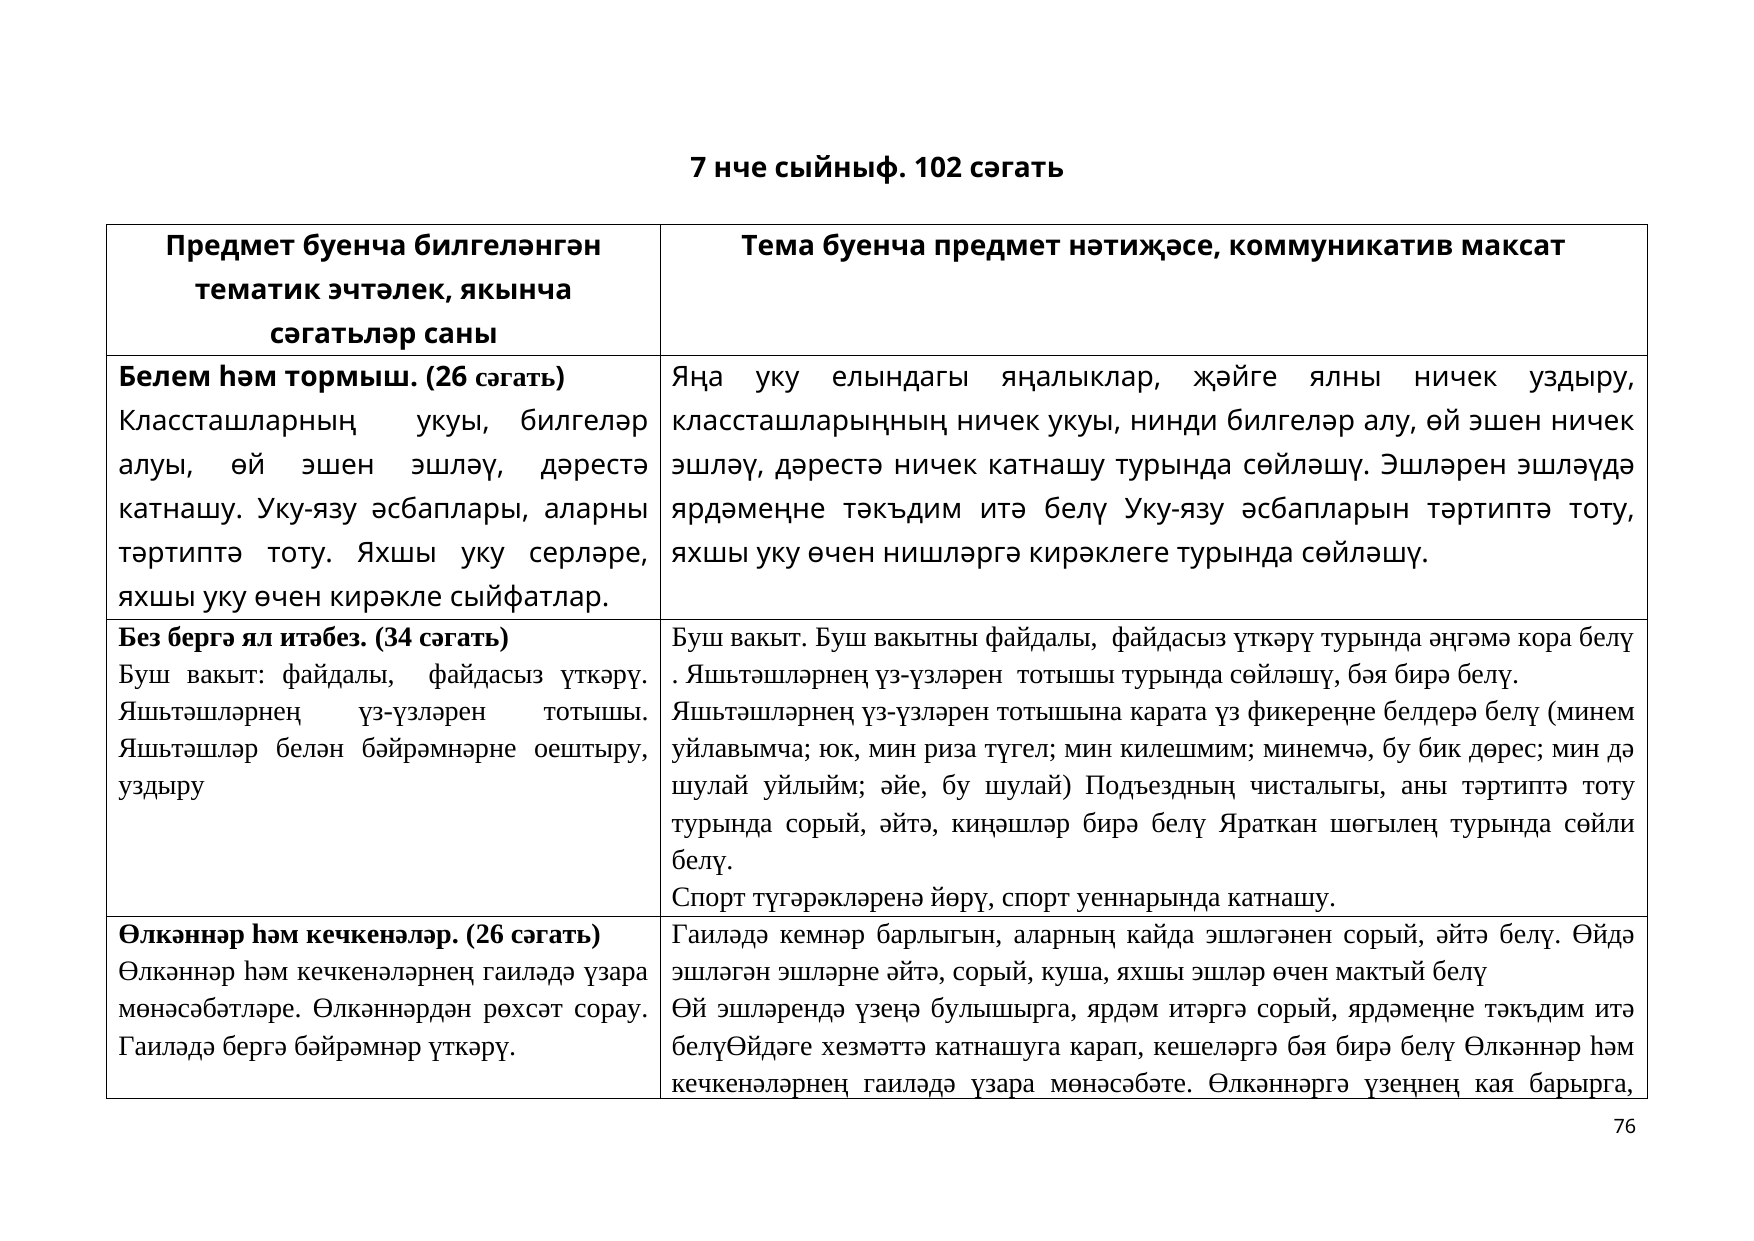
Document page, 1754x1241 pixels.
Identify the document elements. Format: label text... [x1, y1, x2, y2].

table_cell Белем һәм тормыш. (26 сәгать) Классташларның укуы, билгеләр алуы, өй эшен эшләү, дәрестә катнашу. Уку-язу әсбаплары, аларны тәртиптә тоту. Яхшы уку серләре, яхшы уку өчен кирәкле сыйфатлар. [107, 356, 660, 619]
table_header Предмет буенча билгеләнгән тематик эчтәлек, якынча сәгатьләр саны [107, 225, 660, 355]
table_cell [107, 917, 660, 1098]
table_cell Яңа уку елындагы яңалыклар, җәйге ялны ничек уздыру, классташларыңның ничек укуы, нинди билгеләр алу, өй эшен ничек эшләү, дәрестә ничек катнашу турында сөйләшү. Эшләрен эшләүдә ярдәмеңне тәкъдим итә белү Уку-язу әсбапларын тәртиптә тоту, яхшы уку өчен нишләргә кирәклеге турында сөйләшү. [661, 356, 1647, 619]
text 7 нче сыйныф. 102 сәгать [118, 148, 1636, 186]
table_header Тема буенча предмет нәтиҗәсе, коммуникатив максат [661, 225, 1647, 355]
table_cell Без бергә ял итәбез. (34 сәгать) Буш вакыт: файдалы, файдасыз үткәрү. Яшьтәшләрнең үз-үзләрен тотышы. Яшьтәшләр белән бәйрәмнәрне оештыру, уздыру [107, 620, 660, 916]
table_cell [661, 917, 1647, 1098]
table_cell Буш вакыт. Буш вакытны файдалы, файдасыз үткәрү турында әңгәмә кора белү . Яшьтәшләрнең үз-үзләрен тотышы турында сөйләшү, бәя бирә белү. Яшьтәшләрнең үз-үзләрен тотышына карата үз фикереңне белдерә белү (минем уйлавымча; юк, мин риза түгел; мин килешмим; минемчә, бу бик дөрес; мин дә шулай уйлыйм; әйе, бу шулай) Подъездның чисталыгы, аны тәртиптә тоту турында сорый, әйтә, киңәшләр бирә белү Яраткан шөгылең турында сөйли белү. Спорт түгәрәкләренә йөрү, спорт уеннарында катнашу. [661, 620, 1647, 916]
